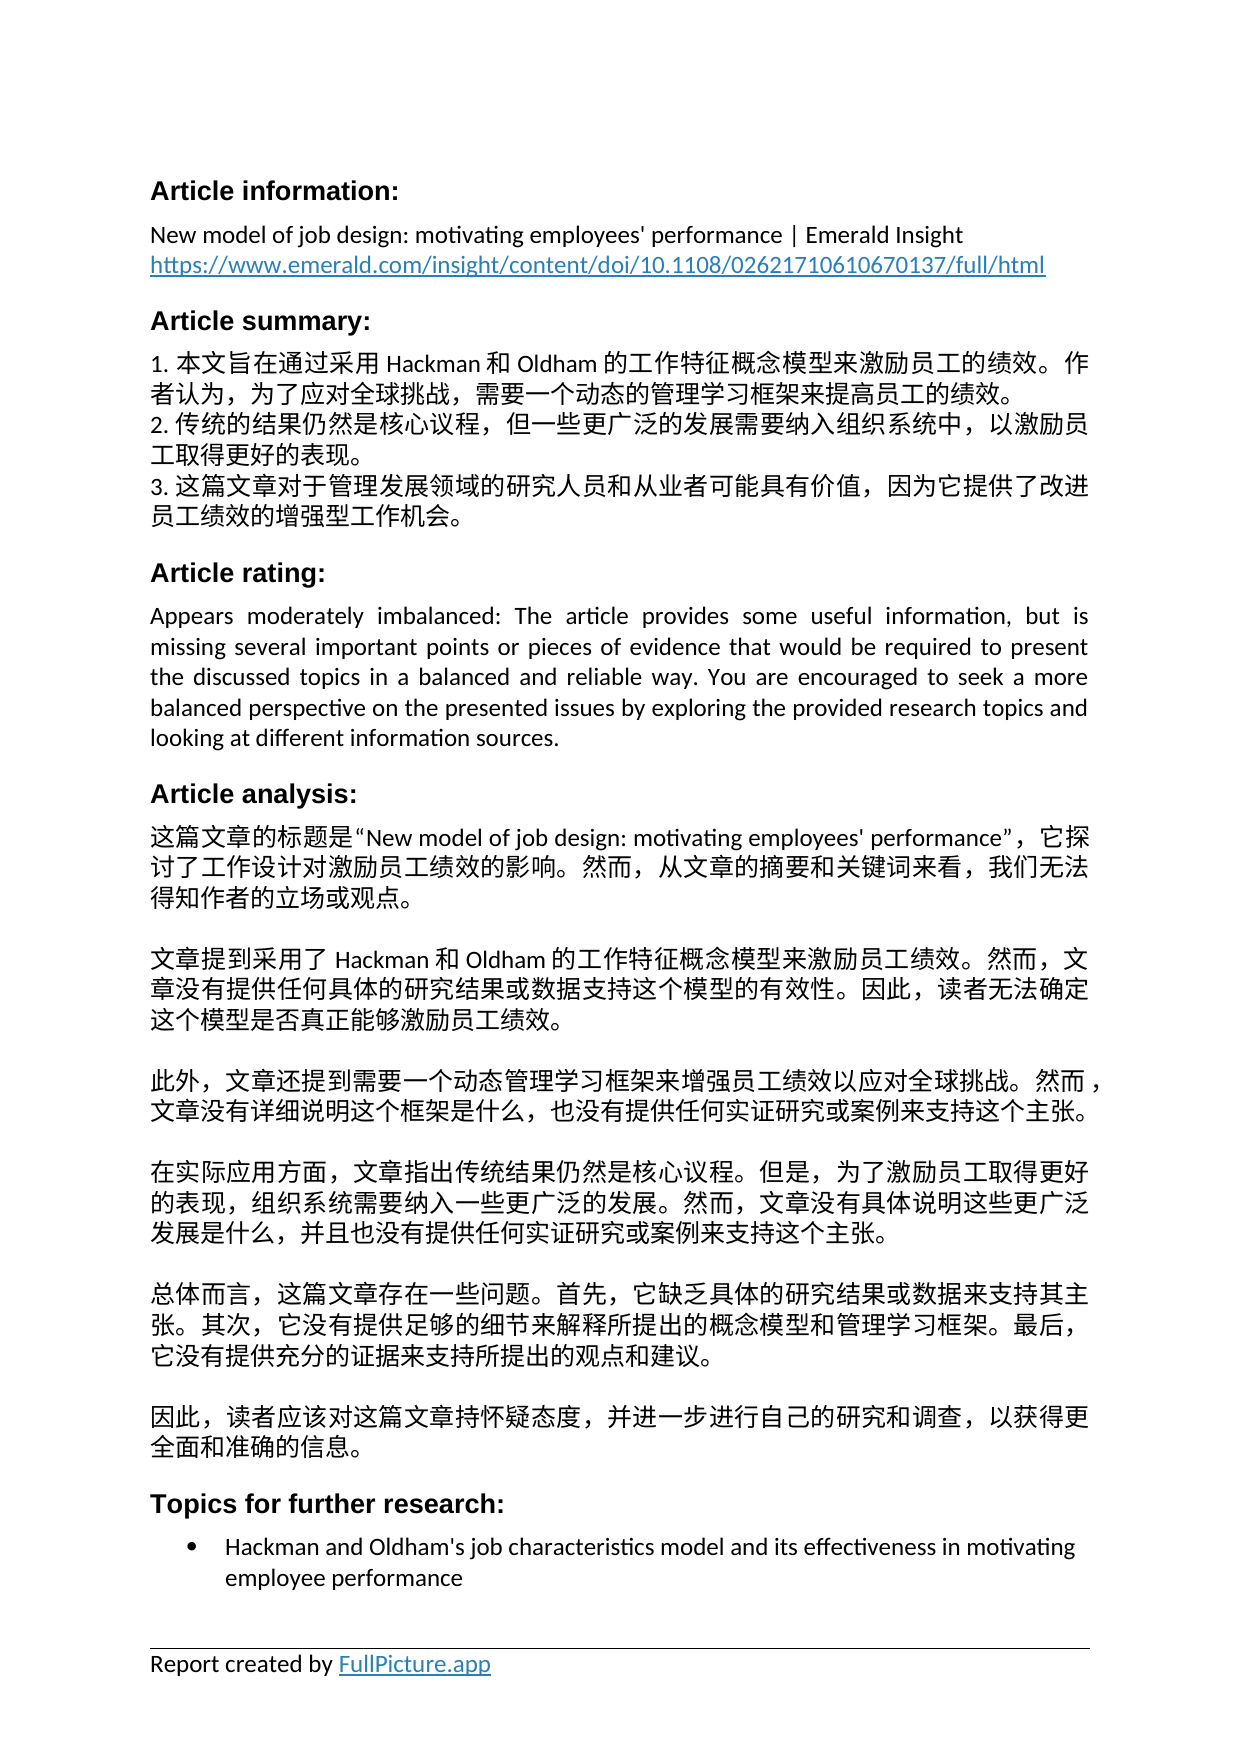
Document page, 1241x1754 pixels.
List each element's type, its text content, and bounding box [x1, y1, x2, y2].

text 在实际应用方面，文章指出传统结果仍然是核心议程。但是，为了激励员工取得更好的表现，组织系统需要纳入一些更广泛的发展。然而，文章没有具体说明这些更广泛发展是什么，并且也没有提供任何实证研究或案例来支持这个主张。 [150, 1157, 1090, 1249]
subtitle Article summary: [150, 305, 1090, 336]
subtitle Article analysis: [150, 778, 1090, 809]
text 3. 这篇文章对于管理发展领域的研究人员和从业者可能具有价值，因为它提供了改进员工绩效的增强型工作机会。 [150, 471, 1090, 532]
text New model of job design: motivating employees' performance | Emerald Insighthttps://www.emerald.com/insight/content/doi/10.1108/02621710610670137/full/html [150, 219, 1090, 280]
text 此外，文章还提到需要一个动态管理学习框架来增强员工绩效以应对全球挑战。然而，文章没有详细说明这个框架是什么，也没有提供任何实证研究或案例来支持这个主张。 [150, 1066, 1090, 1127]
text Appears moderately imbalanced: The article provides some useful information, but is missing several important points or pieces of evidence that would be required to present the discussed topics in a balanced and reliable way. You are encouraged to seek a more balanced perspective on the presented issues by exploring the provided research topics and looking at different information sources. [150, 600, 1090, 753]
list Hackman and Oldham's job characteristics model and its effectiveness in motivating employee performance [187, 1531, 1090, 1592]
subtitle Article rating: [150, 557, 1090, 588]
subtitle Article information: [150, 175, 1090, 206]
text 1. 本文旨在通过采用Hackman和Oldham的工作特征概念模型来激励员工的绩效。作者认为，为了应对全球挑战，需要一个动态的管理学习框架来提高员工的绩效。 [150, 348, 1090, 409]
text 这篇文章的标题是“New model of job design: motivating employees' performance”，它探讨了工作设计对激励员工绩效的影响。然而，从文章的摘要和关键词来看，我们无法得知作者的立场或观点。 [150, 822, 1090, 913]
text 2. 传统的结果仍然是核心议程，但一些更广泛的发展需要纳入组织系统中，以激励员工取得更好的表现。 [150, 409, 1090, 471]
text 因此，读者应该对这篇文章持怀疑态度，并进一步进行自己的研究和调查，以获得更全面和准确的信息。 [150, 1402, 1090, 1463]
subtitle Topics for further research: [150, 1488, 1090, 1519]
text 总体而言，这篇文章存在一些问题。首先，它缺乏具体的研究结果或数据来支持其主张。其次，它没有提供足够的细节来解释所提出的概念模型和管理学习框架。最后，它没有提供充分的证据来支持所提出的观点和建议。 [150, 1279, 1090, 1371]
text 文章提到采用了Hackman和Oldham的工作特征概念模型来激励员工绩效。然而，文章没有提供任何具体的研究结果或数据支持这个模型的有效性。因此，读者无法确定这个模型是否真正能够激励员工绩效。 [150, 944, 1090, 1035]
